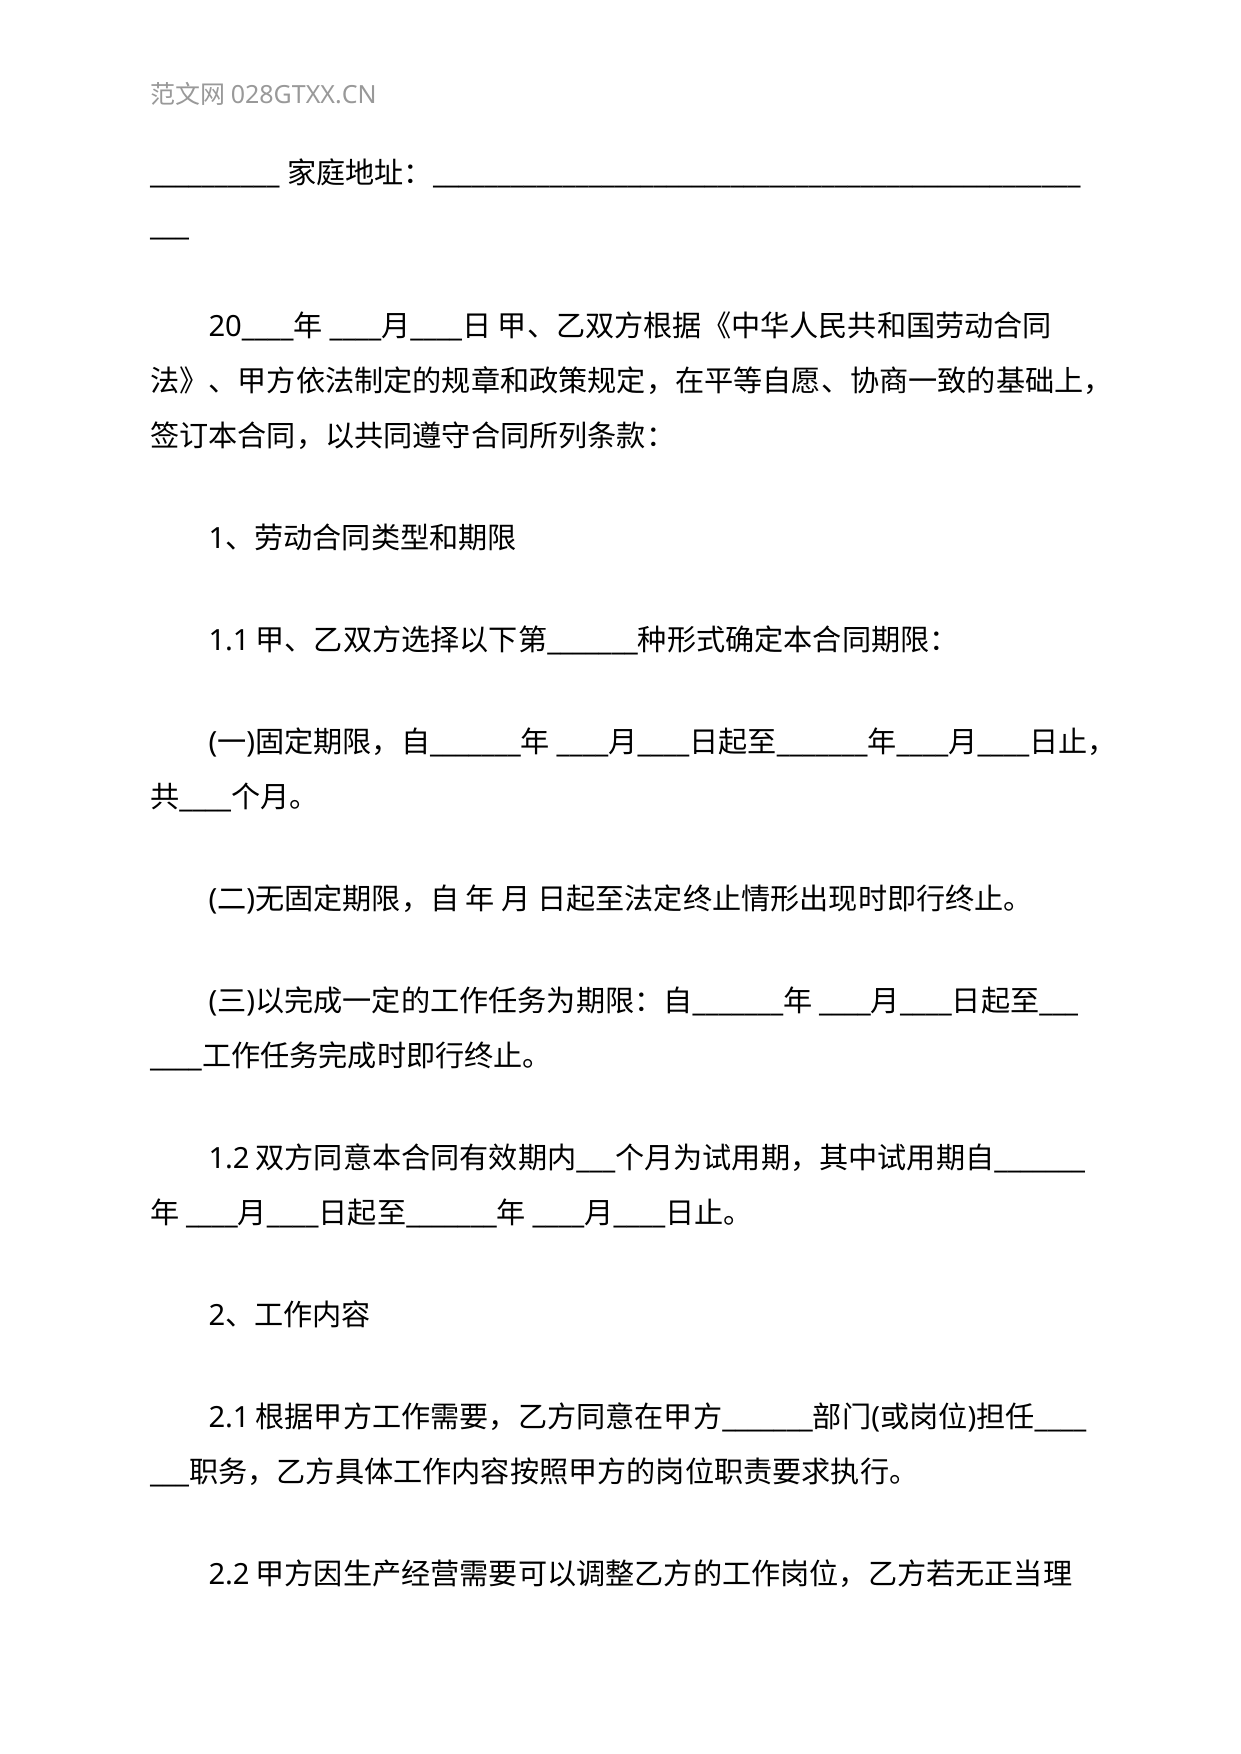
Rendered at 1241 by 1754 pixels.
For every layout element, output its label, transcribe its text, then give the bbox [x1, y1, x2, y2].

text 1.1甲、乙双方选择以下第_______种形式确定本合同期限： [150, 616, 1090, 659]
text 2、工作内容 [150, 1291, 1090, 1334]
text (一)固定期限，自_______年 ____月____日起至_______年____月____日止，共____个月。 [150, 718, 1090, 816]
text (二)无固定期限，自 年 月 日起至法定终止情形出现时即行终止。 [150, 875, 1090, 918]
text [150, 150, 1090, 244]
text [150, 1550, 1090, 1593]
text 20____年 ____月____日 甲、乙双方根据《中华人民共和国劳动合同法》、甲方依法制定的规章和政策规定，在平等自愿、协商一致的基础上，签订本合同，以共同遵守合同所列条款： [150, 303, 1090, 455]
text 1.2双方同意本合同有效期内___个月为试用期，其中试用期自_______年 ____月____日起至_______年 ____月____日止。 [150, 1134, 1090, 1232]
text 2.1根据甲方工作需要，乙方同意在甲方_______部门(或岗位)担任_______职务，乙方具体工作内容按照甲方的岗位职责要求执行。 [150, 1393, 1090, 1491]
text 1、劳动合同类型和期限 [150, 514, 1090, 557]
text (三)以完成一定的工作任务为期限：自_______年 ____月____日起至_______工作任务完成时即行终止。 [150, 977, 1090, 1075]
